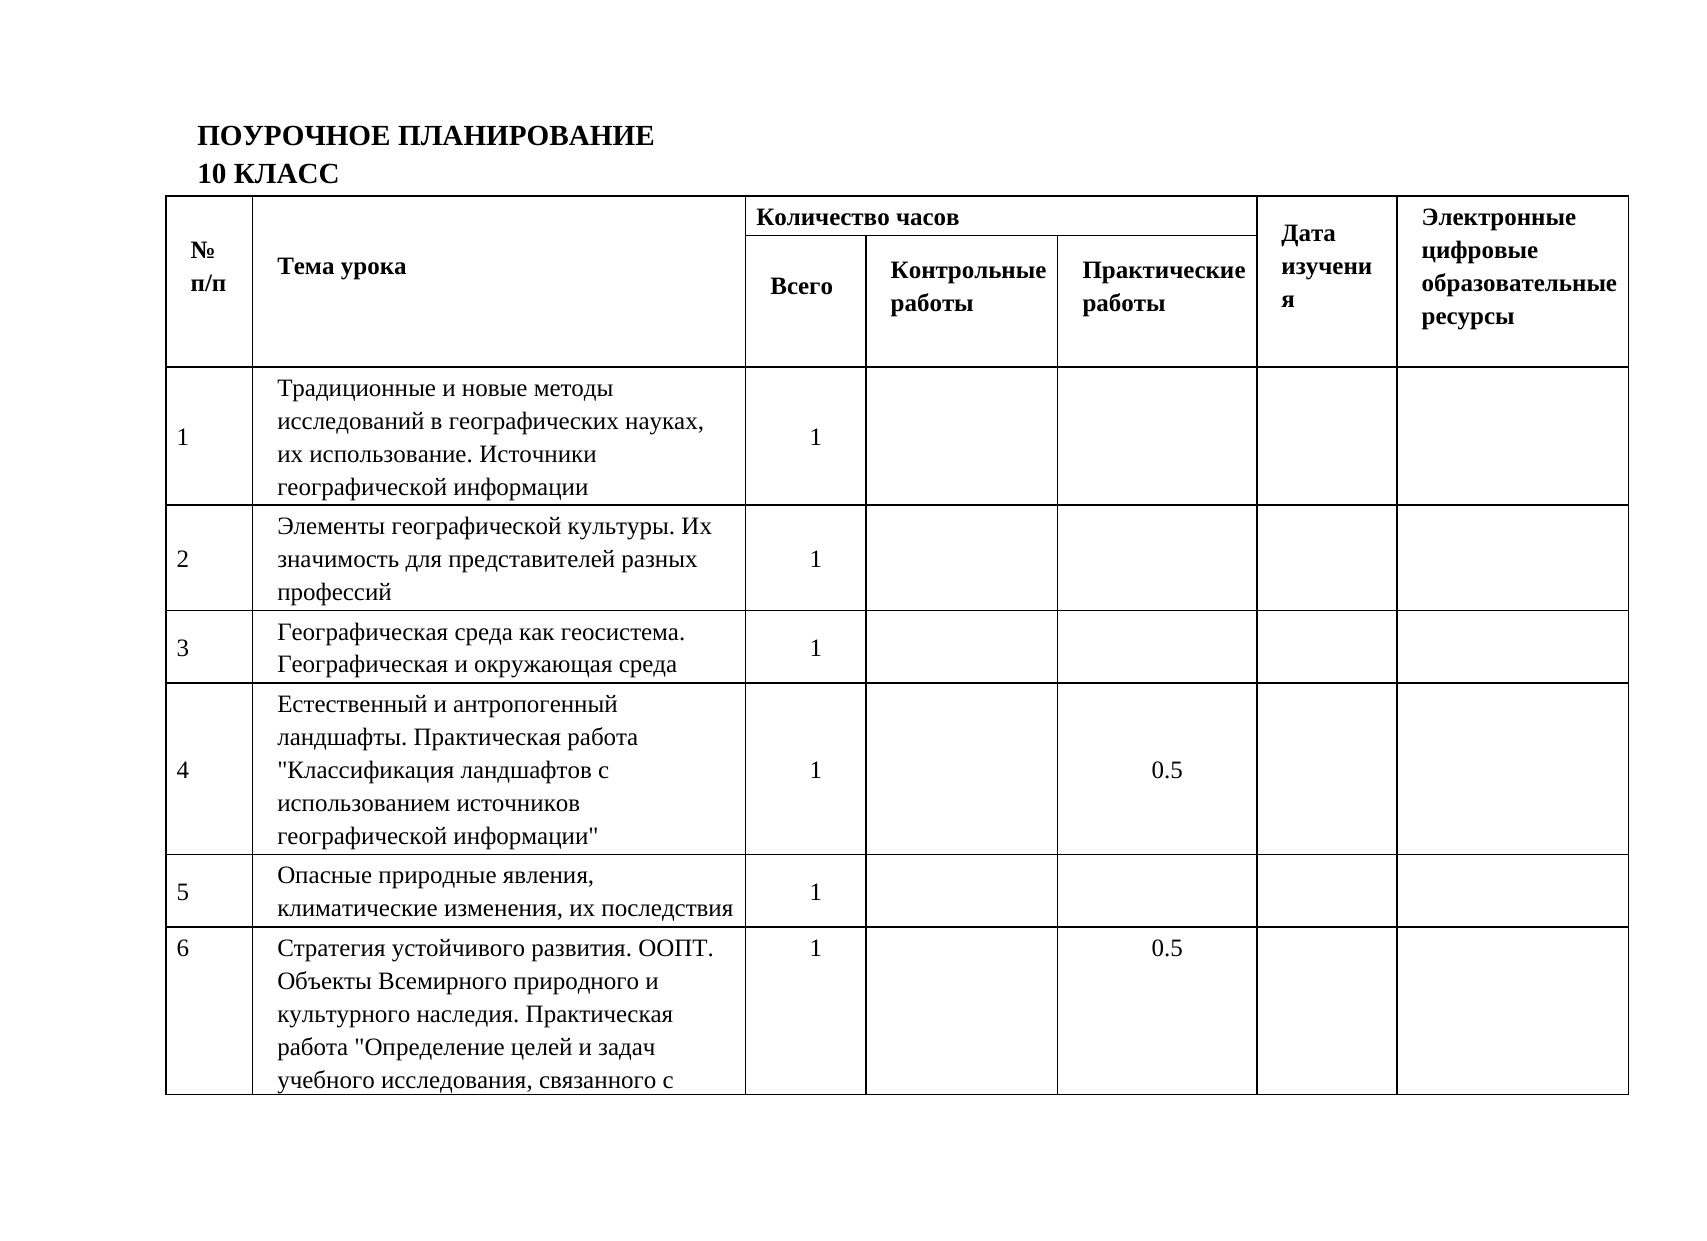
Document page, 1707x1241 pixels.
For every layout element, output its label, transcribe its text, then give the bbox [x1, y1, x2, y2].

table_cell Опасные природные явления, климатические изменения, их последствия [253, 855, 745, 926]
table_cell Практические работы [1058, 236, 1256, 366]
table_cell 0.5 [1058, 928, 1256, 1094]
table_cell [1398, 611, 1628, 682]
table_cell 1 [746, 684, 865, 854]
table_cell [867, 928, 1057, 1094]
table_cell [1058, 506, 1256, 610]
table_cell 1 [746, 928, 865, 1094]
table_header Количество часов [746, 197, 1256, 234]
table_cell 1 [746, 855, 865, 926]
table_cell [1258, 684, 1396, 854]
table_cell [1058, 611, 1256, 682]
table_cell [1258, 855, 1396, 926]
table_cell 1 [167, 368, 252, 504]
table_cell Традиционные и новые методы исследований в географических науках, их использование. Источники географической информации [253, 368, 745, 504]
text ПОУРОЧНОЕ ПЛАНИРОВАНИЕ [190, 118, 1618, 152]
table_cell [867, 368, 1057, 504]
table_header Дата изучения [1258, 197, 1396, 366]
table_cell [1258, 506, 1396, 610]
table_cell Естественный и антропогенный ландшафты. Практическая работа "Классификация ландшафтов с использованием источников географической информации" [253, 684, 745, 854]
table_cell 4 [167, 684, 252, 854]
table_cell [1058, 855, 1256, 926]
table_cell [1258, 368, 1396, 504]
table_cell 1 [746, 611, 865, 682]
table_cell [1258, 928, 1396, 1094]
table_cell 1 [746, 368, 865, 504]
table_cell [1258, 611, 1396, 682]
table_cell [867, 611, 1057, 682]
table_header Электронные цифровые образовательные ресурсы [1398, 197, 1628, 366]
table_cell 1 [746, 506, 865, 610]
table_cell [867, 855, 1057, 926]
table_cell [1398, 368, 1628, 504]
table_cell Контрольные работы [867, 236, 1057, 366]
table_cell 5 [167, 855, 252, 926]
table_cell 6 [167, 928, 252, 1094]
table_header Тема урока [253, 197, 745, 366]
table_cell [1398, 928, 1628, 1094]
text 10 КЛАСС [190, 157, 1618, 190]
table_cell [1058, 368, 1256, 504]
table_cell [1398, 684, 1628, 854]
table_cell [867, 506, 1057, 610]
table_cell Элементы географической культуры. Их значимость для представителей разных профессий [253, 506, 745, 610]
table_cell Всего [746, 236, 865, 366]
table_header № п/п [167, 197, 252, 366]
table_cell [867, 684, 1057, 854]
table_cell [1398, 506, 1628, 610]
table_cell [1398, 855, 1628, 926]
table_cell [253, 928, 745, 1094]
table_cell 0.5 [1058, 684, 1256, 854]
table_cell Географическая среда как геосистема. Географическая и окружающая среда [253, 611, 745, 682]
table_cell 2 [167, 506, 252, 610]
table_cell 3 [167, 611, 252, 682]
